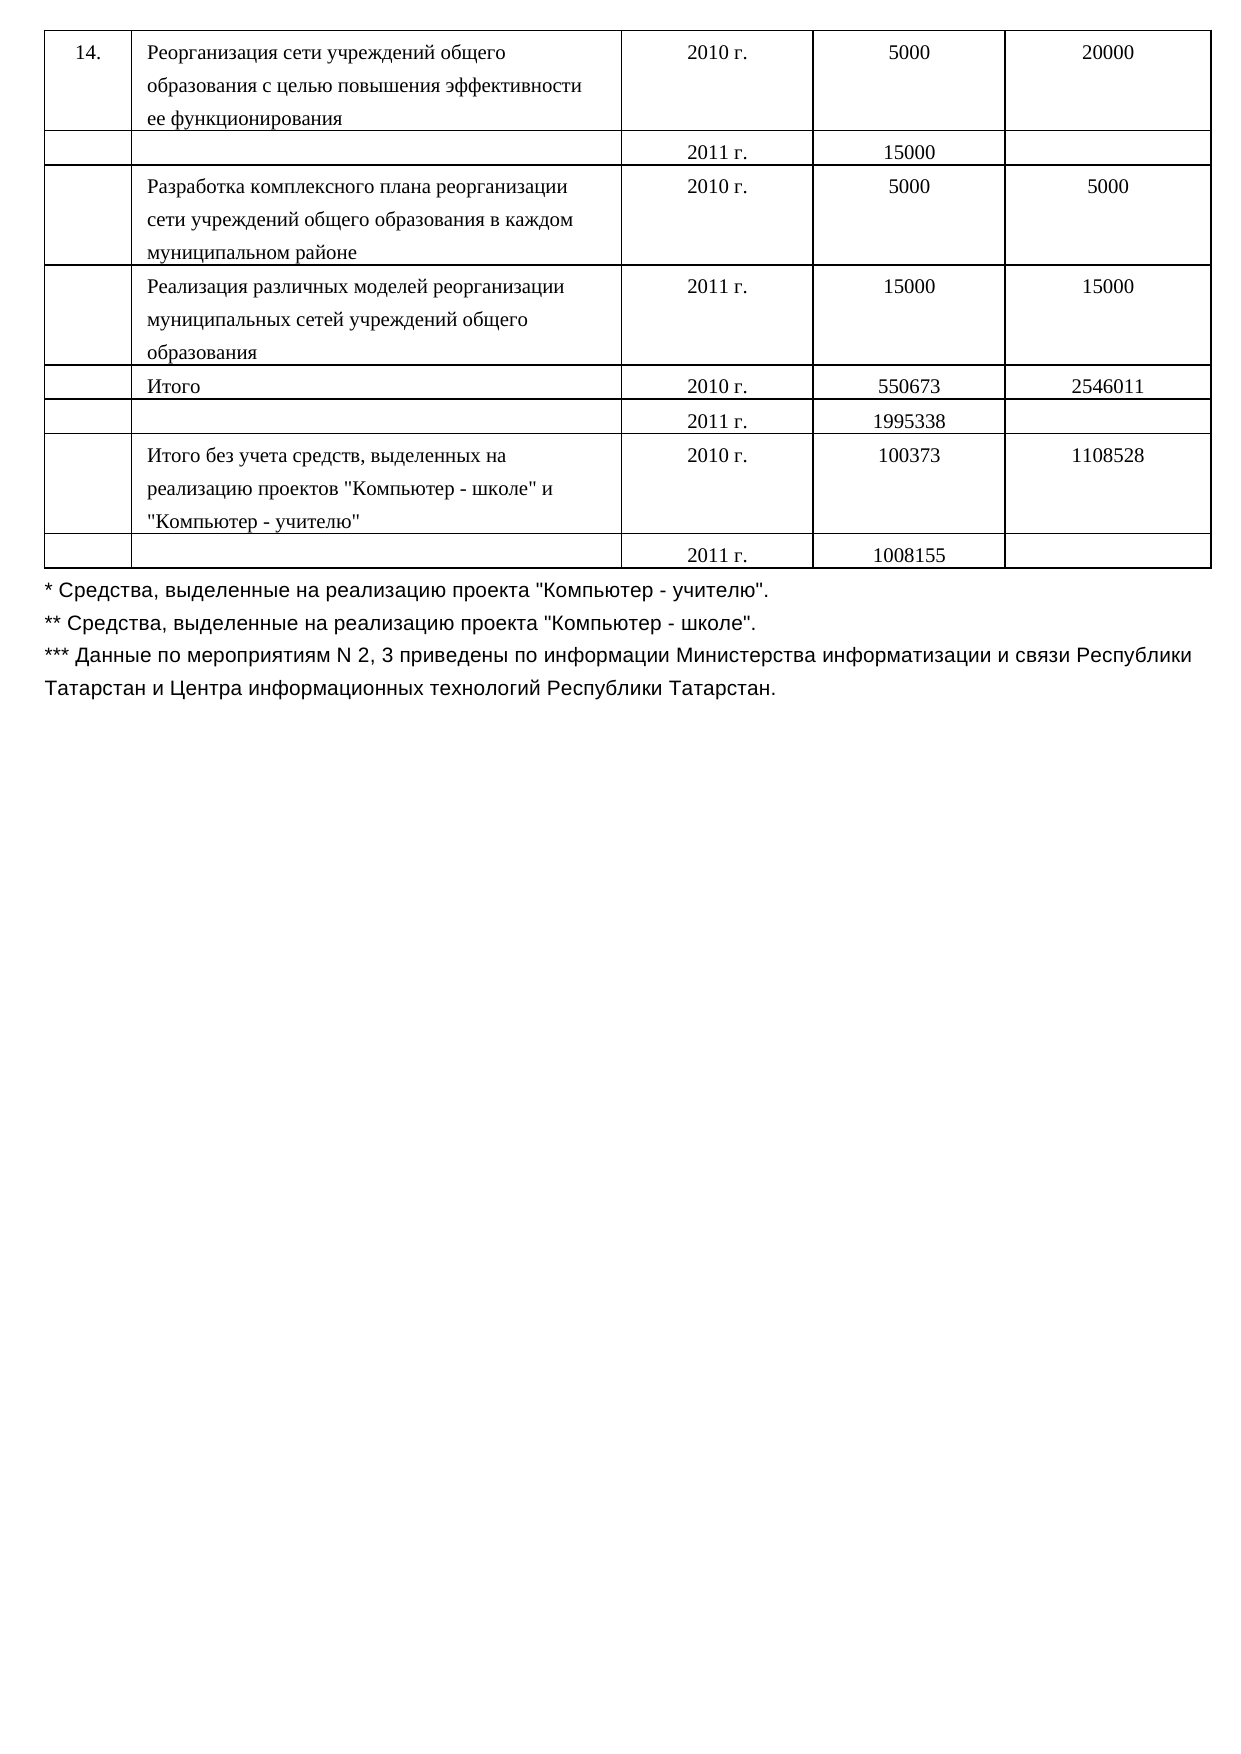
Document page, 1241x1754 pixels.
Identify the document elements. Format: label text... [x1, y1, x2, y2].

table_cell Итого без учета средств, выделенных на реализацию проектов "Компьютер - школе" и "Компьютер - учителю" [132, 434, 621, 533]
table_cell 550673 [814, 366, 1004, 398]
table_cell [45, 131, 131, 164]
text * Средства, выделенные на реализацию проекта "Компьютер - учителю". ** Средства, выделенные на реализацию проекта "Компьютер - школе". *** Данные по мероприятиям N 2, 3 приведены по информации Министерства информатизации и связи Республики Татарстан и Центра информационных технологий Республики Татарстан. [44, 569, 1211, 700]
table_cell [1006, 534, 1210, 567]
table_cell 15000 [1006, 266, 1210, 364]
table_cell 5000 [814, 31, 1004, 129]
table_cell 14. [45, 31, 131, 129]
table_cell 15000 [814, 131, 1004, 164]
table_cell 2011 г. [622, 266, 812, 364]
table_cell 5000 [814, 166, 1004, 264]
table_cell [132, 534, 621, 567]
table_cell 2010 г. [622, 434, 812, 533]
table_cell 2010 г. [622, 31, 812, 129]
table_cell Итого [132, 366, 621, 398]
table_cell [132, 400, 621, 433]
table_cell [45, 434, 131, 533]
table_cell 2011 г. [622, 131, 812, 164]
table_cell [132, 131, 621, 164]
table_cell 20000 [1006, 31, 1210, 129]
table_cell [45, 166, 131, 264]
table_cell [45, 366, 131, 398]
table_cell [45, 266, 131, 364]
table_cell 2010 г. [622, 366, 812, 398]
table_cell [1006, 400, 1210, 433]
table_cell [1006, 131, 1210, 164]
table_cell Реализация различных моделей реорганизации муниципальных сетей учреждений общего образования [132, 266, 621, 364]
table_cell 100373 [814, 434, 1004, 533]
table_cell 2011 г. [622, 534, 812, 567]
table_cell [45, 534, 131, 567]
table_cell 1008155 [814, 534, 1004, 567]
table_cell 2010 г. [622, 166, 812, 264]
table_cell 2011 г. [622, 400, 812, 433]
table_cell 15000 [814, 266, 1004, 364]
table_cell 1108528 [1006, 434, 1210, 533]
table_cell Реорганизация сети учреждений общего образования с целью повышения эффективности ее функционирования [132, 31, 621, 129]
table_cell 2546011 [1006, 366, 1210, 398]
table_cell 1995338 [814, 400, 1004, 433]
table_cell Разработка комплексного плана реорганизации сети учреждений общего образования в каждом муниципальном районе [132, 166, 621, 264]
table_cell [45, 400, 131, 433]
table_cell 5000 [1006, 166, 1210, 264]
